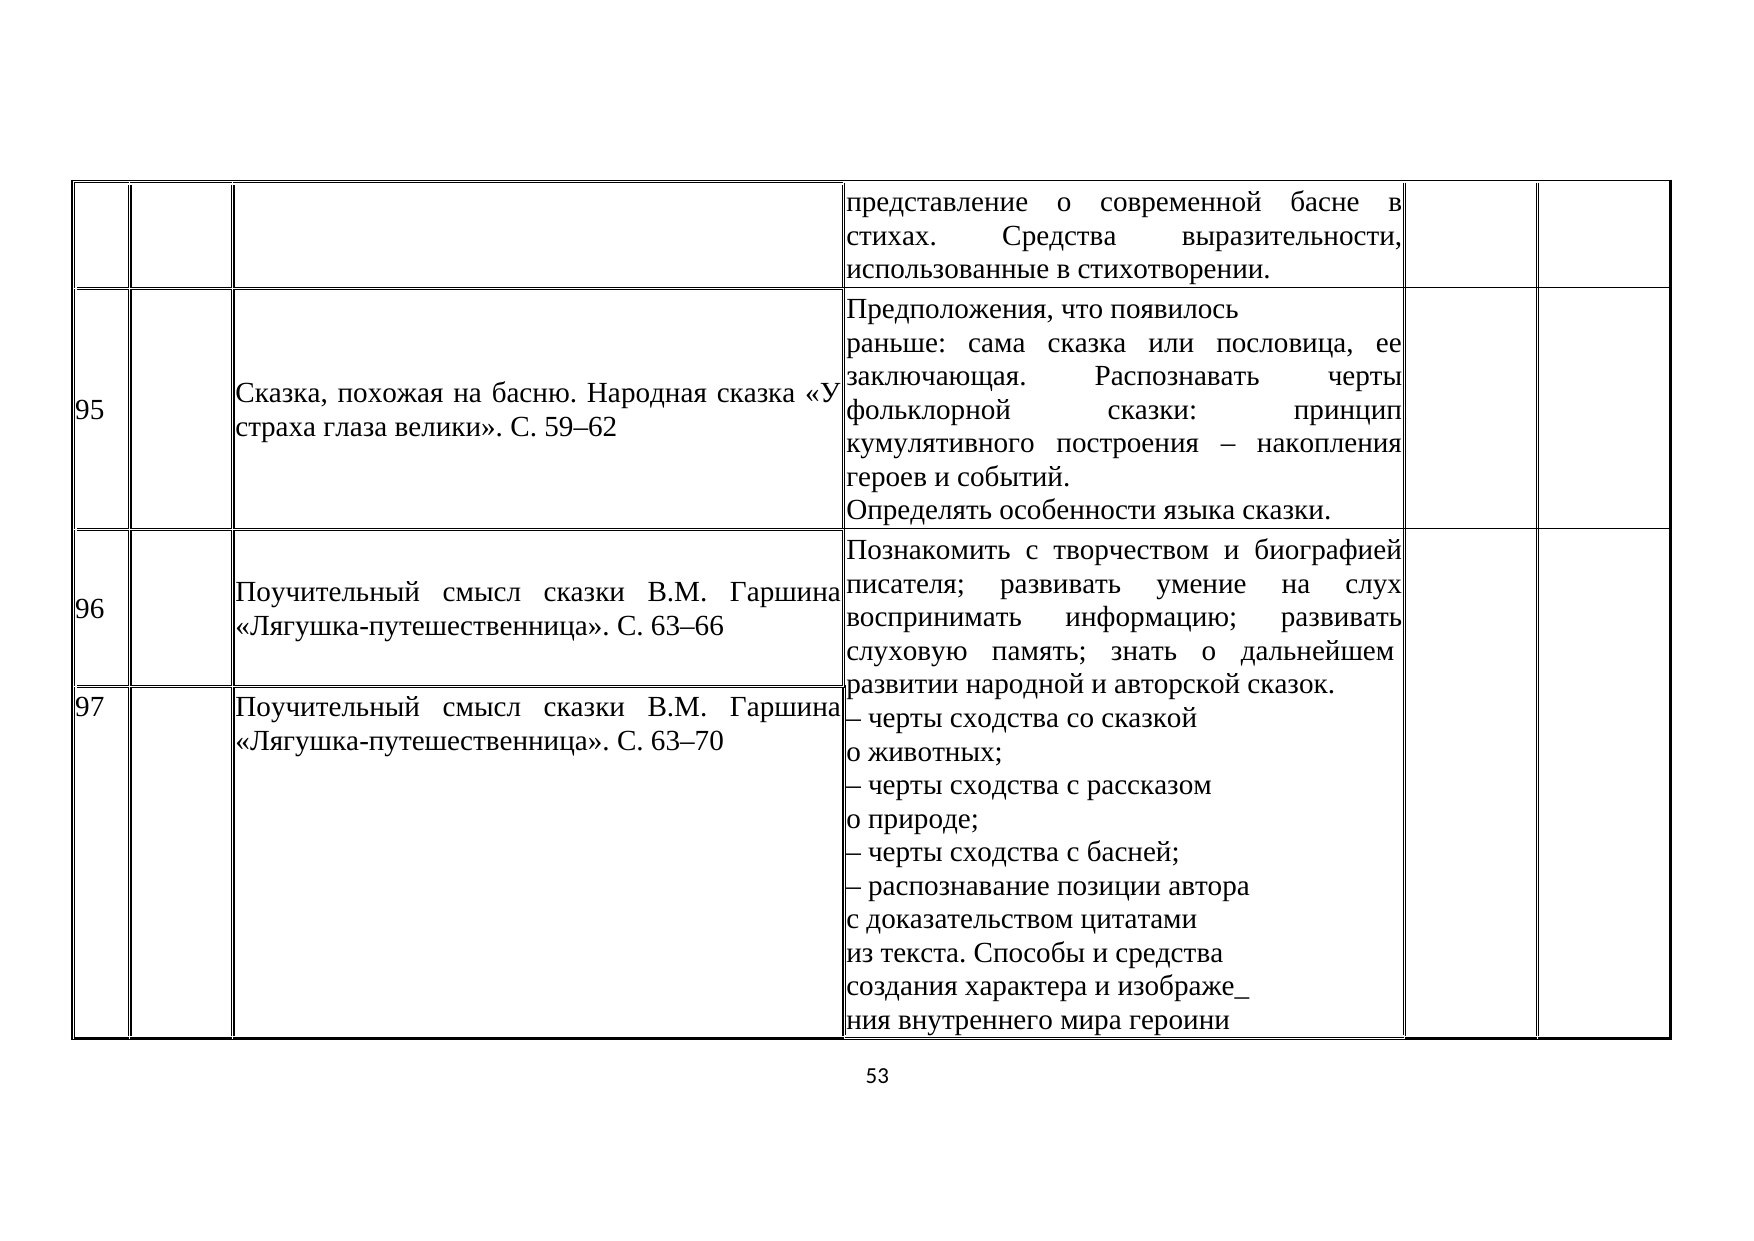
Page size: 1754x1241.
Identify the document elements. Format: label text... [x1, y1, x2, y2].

table_cell 96 [73, 528, 130, 685]
table_cell Познакомить с творчеством и биографией писателя; развивать умение на слух воспринимать информацию; развивать слуховую память; знать о дальнейшем развитии народной и авторской сказок. – черты сходства со сказкой о животных; – черты сходства с рассказом о природе; – черты сходства с басней; – распознавание позиции автора с доказательством цитатами из текста. Способы и средства создания характера и изображе_ ния внутреннего мира героини сказки. [844, 529, 1404, 1037]
table_cell 95 [75, 286, 128, 528]
table_cell [132, 290, 231, 528]
table_cell [1539, 288, 1669, 528]
table_cell Поучительный смысл сказки В.М. Гаршина «Лягушка-путешественница». С. 63–66 [235, 531, 842, 685]
table_cell Предположения, что появилось раньше: сама сказка или пословица, ее заключающая. Распознавать черты фольклорной сказки: принцип кумулятивного построения – накопления героев и событий. Определять особенности языка сказки. [845, 288, 1403, 528]
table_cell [233, 688, 844, 1037]
table_cell [1406, 529, 1536, 685]
table_cell [1405, 181, 1538, 286]
table_cell [1538, 685, 1669, 1037]
table_cell 94 [75, 181, 130, 286]
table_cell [233, 181, 844, 286]
table_cell [130, 685, 233, 1037]
table_cell Сказка, похожая на басню. Народная сказка «У страха глаза велики». С. 59–62 [235, 290, 842, 528]
table_cell [130, 181, 233, 286]
table_cell [132, 531, 231, 685]
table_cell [844, 181, 1404, 286]
table_cell [1405, 685, 1538, 1037]
table_cell 97 [73, 685, 130, 1037]
table_cell [1538, 181, 1669, 286]
table_cell [1539, 529, 1669, 685]
table_cell [1406, 288, 1536, 528]
